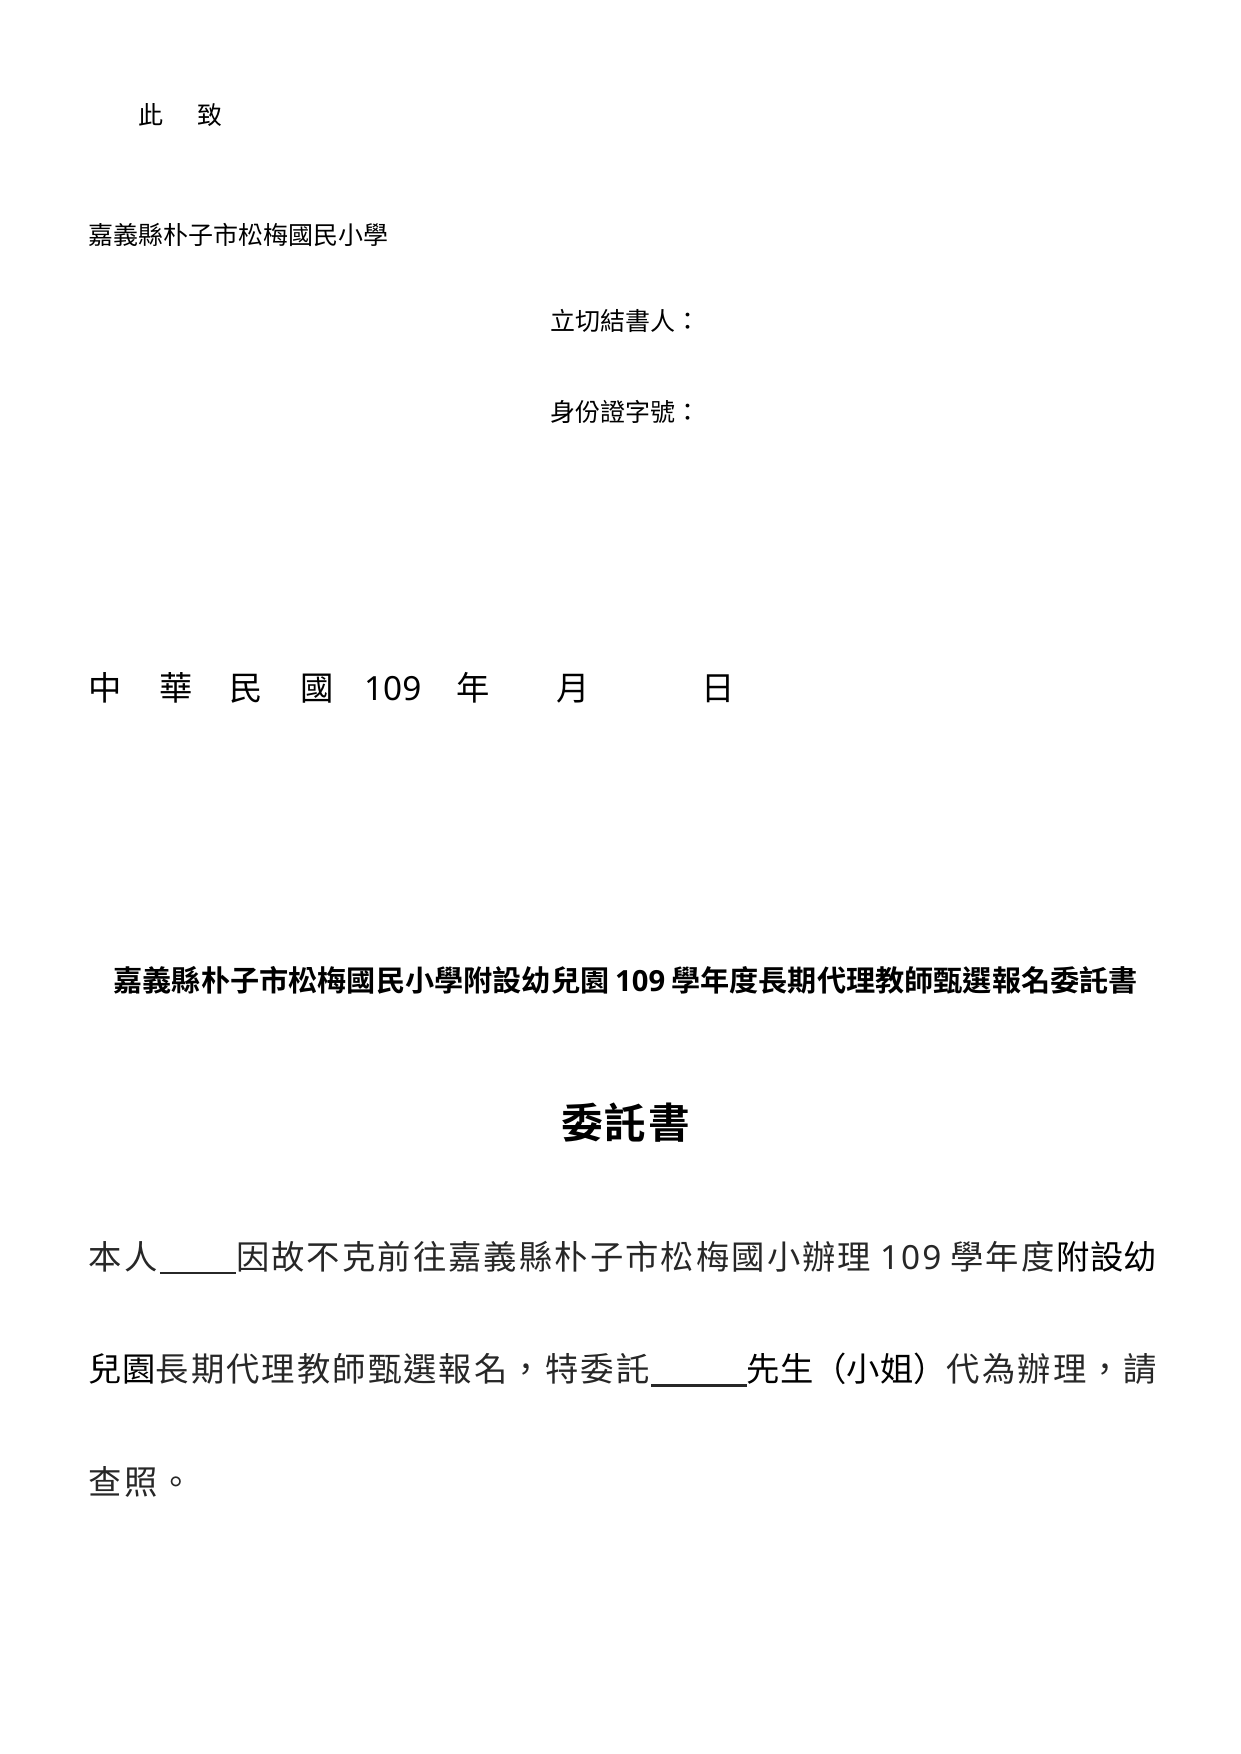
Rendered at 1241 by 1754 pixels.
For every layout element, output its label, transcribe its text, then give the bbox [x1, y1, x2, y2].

subtitle 委託書 [89, 1083, 1162, 1158]
text 中 華 民 國 109 年 月 日 [89, 677, 1162, 706]
text 身份證字號： [89, 393, 1162, 429]
text 本人 因故不克前往嘉義縣朴子市松梅國小辦理109學年度附設幼兒園長期代理教師甄選報名，特委託 先生（小姐）代為辦理，請查照。 [89, 1217, 1162, 1517]
text 立切結書人： [89, 302, 1162, 338]
text 嘉義縣朴子市松梅國民小學 [89, 216, 1162, 252]
text 嘉義縣朴子市松梅國民小學附設幼兒園109學年度長期代理教師甄選報名委託書 [89, 941, 1162, 1016]
list 此 致 [139, 95, 1162, 132]
